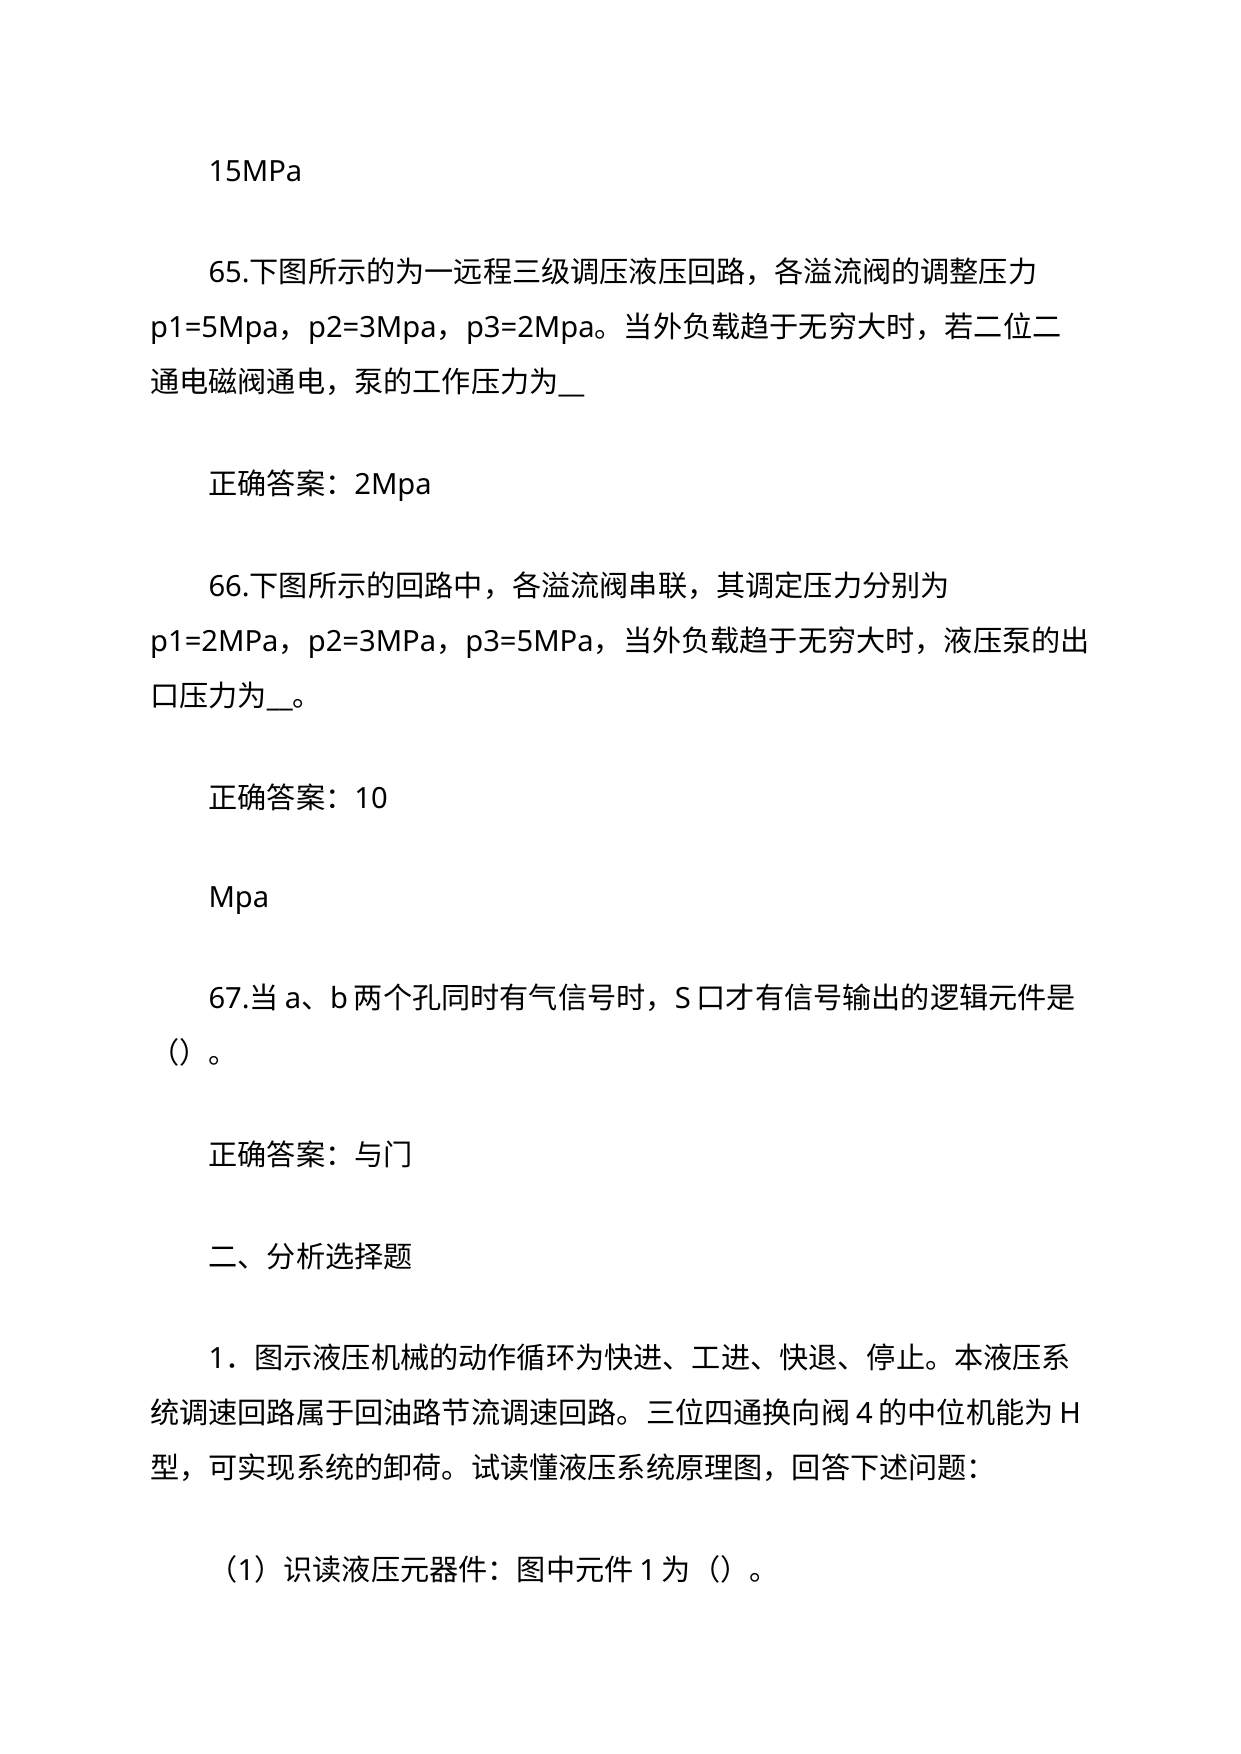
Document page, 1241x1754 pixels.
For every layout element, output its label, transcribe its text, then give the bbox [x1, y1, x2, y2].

text 66.下图所示的回路中，各溢流阀串联，其调定压力分别为p1=2MPa，p2=3MPa，p3=5MPa，当外负载趋于无穷大时，液压泵的出口压力为__。 [150, 562, 1090, 715]
text 65.下图所示的为一远程三级调压液压回路，各溢流阀的调整压力p1=5Mpa，p2=3Mpa，p3=2Mpa。当外负载趋于无穷大时，若二位二通电磁阀通电，泵的工作压力为__ [150, 248, 1090, 401]
text Mpa [150, 876, 1090, 916]
text （1）识读液压元器件：图中元件1为（）。 [150, 1547, 1090, 1589]
text 二、分析选择题 [150, 1233, 1090, 1276]
text 正确答案：与门 [150, 1132, 1090, 1174]
text 正确答案：10 [150, 774, 1090, 817]
text 67.当a、b两个孔同时有气信号时，S口才有信号输出的逻辑元件是（）。 [150, 975, 1090, 1072]
text 1．图示液压机械的动作循环为快进、工进、快退、停止。本液压系统调速回路属于回油路节流调速回路。三位四通换向阀4的中位机能为H型，可实现系统的卸荷。试读懂液压系统原理图，回答下述问题： [150, 1335, 1090, 1487]
text 正确答案：2Mpa [150, 460, 1090, 503]
text 15MPa [150, 150, 1090, 190]
